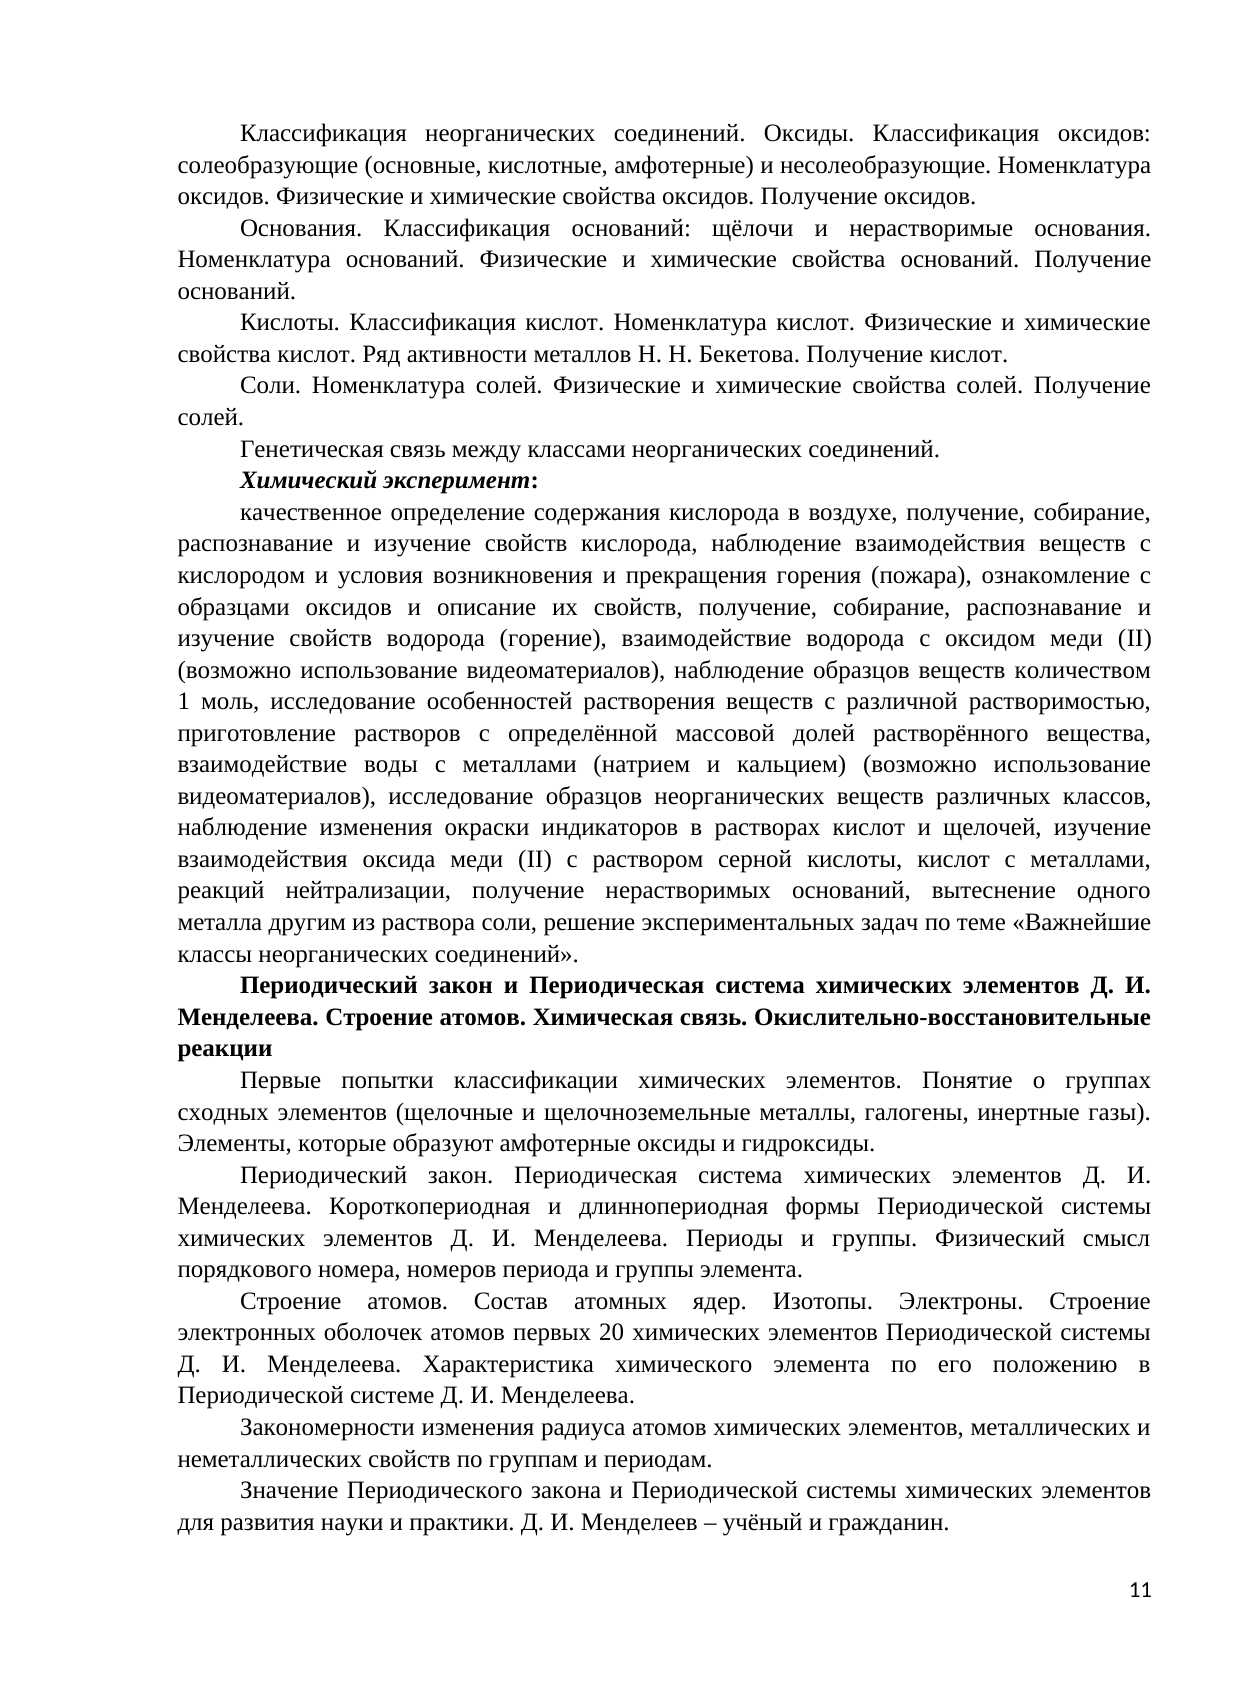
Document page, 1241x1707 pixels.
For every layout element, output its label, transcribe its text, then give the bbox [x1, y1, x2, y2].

text Первые попытки классификации химических элементов. Понятие о группах сходных элементов (щелочные и щелочноземельные металлы, галогены, инертные газы). Элементы, которые образуют амфотерные оксиды и гидроксиды. [177, 1065, 1152, 1157]
text качественное определение содержания кислорода в воздухе, получение, собирание, распознавание и изучение свойств кислорода, наблюдение взаимодействия веществ с кислородом и условия возникновения и прекращения горения (пожара), ознакомление с образцами оксидов и описание их свойств, получение, собирание, распознавание и изучение свойств водорода (горение), взаимодействие водорода с оксидом меди (II) (возможно использование видеоматериалов), наблюдение образцов веществ количеством 1 моль, исследование особенностей растворения веществ с различной растворимостью, приготовление растворов с определённой массовой долей растворённого вещества, взаимодействие воды с металлами (натрием и кальцием) (возможно использование видеоматериалов), исследование образцов неорганических веществ различных классов, наблюдение изменения окраски индикаторов в растворах кислот и щелочей, изучение взаимодействия оксида меди (II) с раствором серной кислоты, кислот с металлами, реакций нейтрализации, получение нерастворимых оснований, вытеснение одного металла другим из раствора соли, решение экспериментальных задач по теме «Важнейшие классы неорганических соединений». [177, 497, 1152, 967]
text Соли. Номенклатура солей. Физические и химические свойства солей. Получение солей. [177, 371, 1152, 431]
text Химический эксперимент: [177, 465, 1152, 494]
text Значение Периодического закона и Периодической системы химических элементов для развития науки и практики. Д. И. Менделеев – учёный и гражданин. [177, 1475, 1152, 1536]
text Строение атомов. Состав атомных ядер. Изотопы. Электроны. Строение электронных оболочек атомов первых 20 химических элементов Периодической системы Д. И. Менделеева. Характеристика химического элемента по его положению в Периодической системе Д. И. Менделеева. [177, 1286, 1152, 1409]
text Генетическая связь между классами неорганических соединений. [177, 434, 1152, 462]
text Основания. Классификация оснований: щёлочи и нерастворимые основания. Номенклатура оснований. Физические и химические свойства оснований. Получение оснований. [177, 213, 1152, 305]
text Периодический закон и Периодическая система химических элементов Д. И. Менделеева. Строение атомов. Химическая связь. Окислительно-восстановительные реакции [177, 970, 1152, 1062]
text Кислоты. Классификация кислот. Номенклатура кислот. Физические и химические свойства кислот. Ряд активности металлов Н. Н. Бекетова. Получение кислот. [177, 307, 1152, 368]
text Классификация неорганических соединений. Оксиды. Классификация оксидов: солеобразующие (основные, кислотные, амфотерные) и несолеобразующие. Номенклатура оксидов. Физические и химические свойства оксидов. Получение оксидов. [177, 118, 1152, 210]
text Закономерности изменения радиуса атомов химических элементов, металлических и неметаллических свойств по группам и периодам. [177, 1412, 1152, 1472]
text Периодический закон. Периодическая система химических элементов Д. И. Менделеева. Короткопериодная и длиннопериодная формы Периодической системы химических элементов Д. И. Менделеева. Периоды и группы. Физический смысл порядкового номера, номеров периода и группы элемента. [177, 1160, 1152, 1283]
